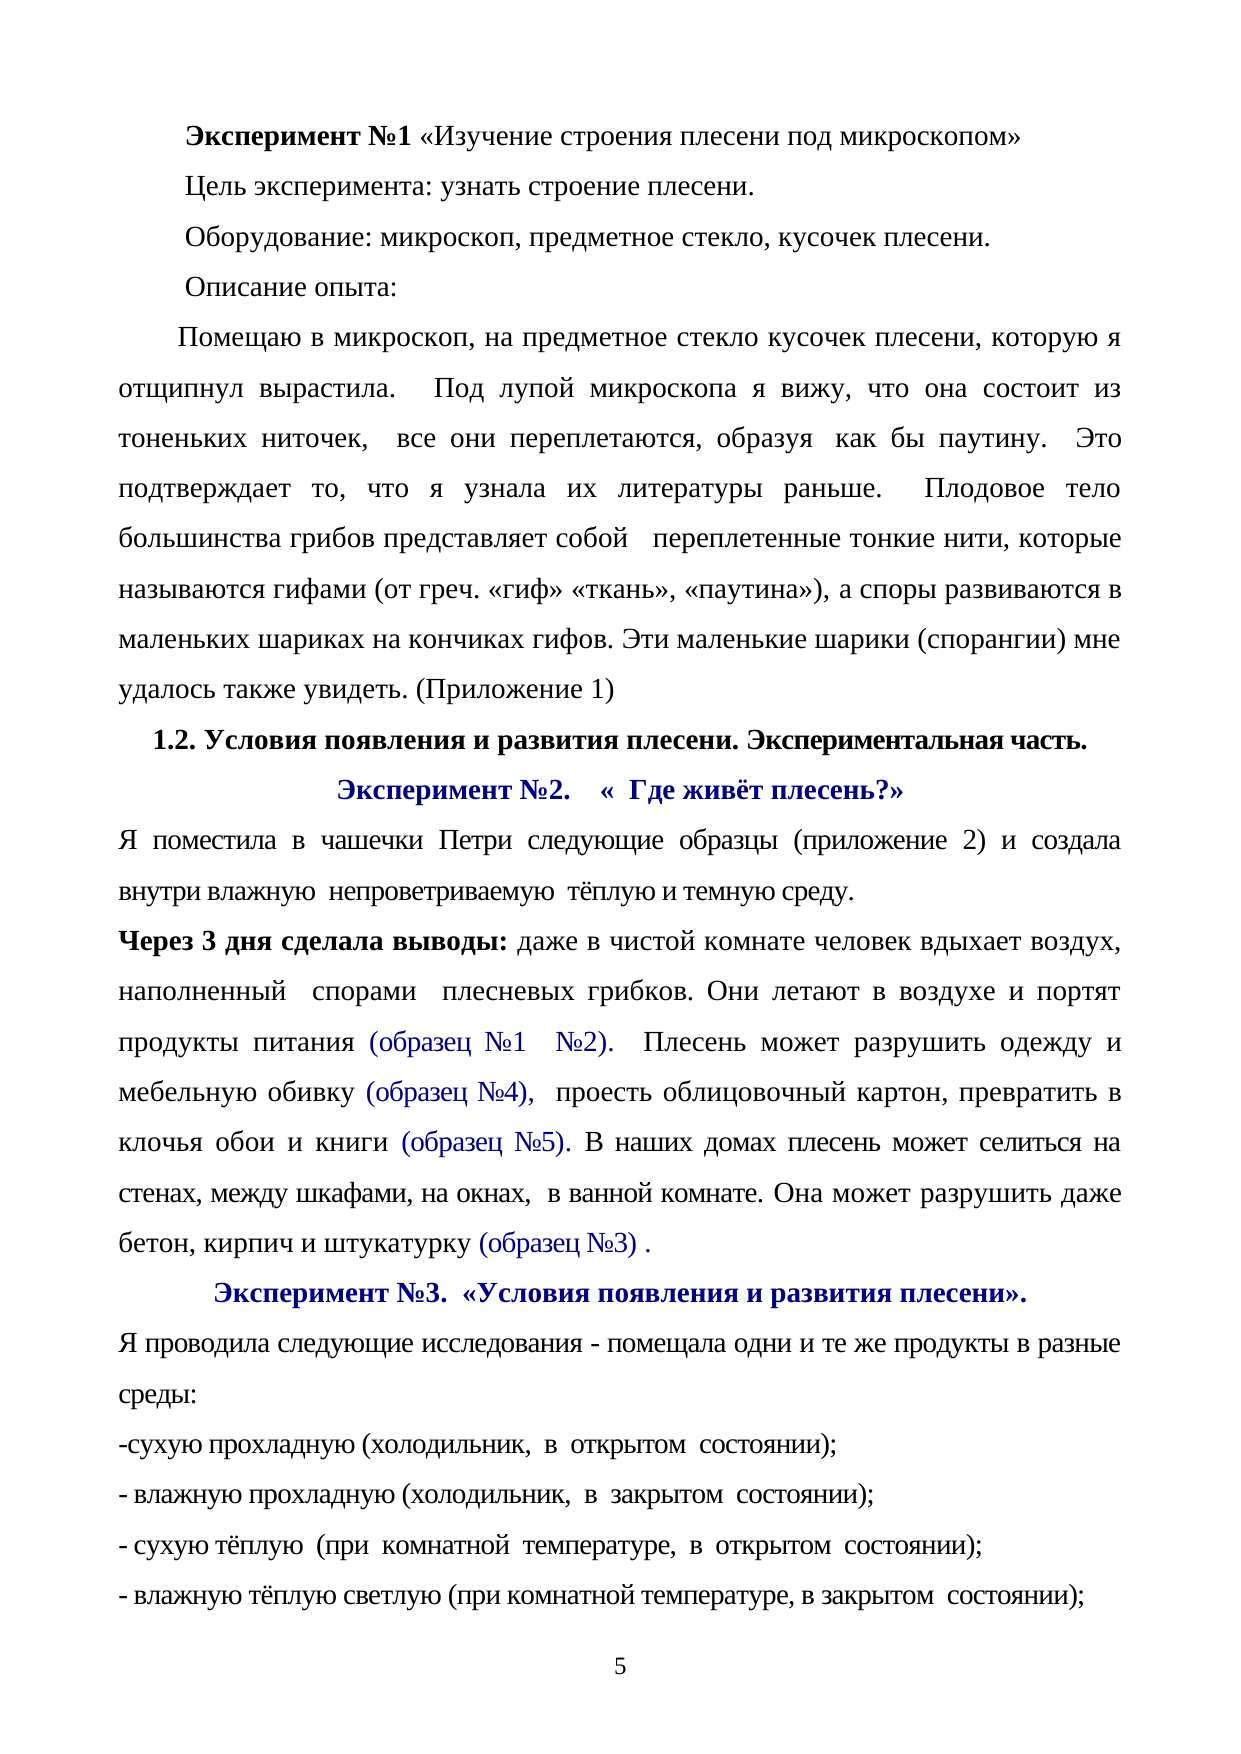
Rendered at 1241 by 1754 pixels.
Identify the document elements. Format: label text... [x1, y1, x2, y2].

text - сухую тёплую (при комнатной температуре, в открытом состоянии); [118, 1527, 1122, 1560]
text Эксперимент №2. « Где живёт плесень?» [118, 772, 1122, 806]
text Эксперимент №1 «Изучение строения плесени под микроскопом» [118, 118, 1122, 152]
text - влажную прохладную (холодильник, в закрытом состоянии); [118, 1477, 1122, 1510]
text Цель эксперимента: узнать строение плесени. [118, 168, 1122, 202]
text Через 3 дня сделала выводы: даже в чистой комнате человек вдыхает воздух, наполненный спорами плесневых грибков. Они летают в воздухе и портят продукты питания (образец №1 №2). Плесень может разрушить одежду и мебельную обивку (образец №4), проесть облицовочный картон, превратить в клочья обои и книги (образец №5). В наших домах плесень может селиться на стенах, между шкафами, на окнах, в ванной комнате. Она может разрушить даже бетон, кирпич и штукатурку (образец №3) . [118, 923, 1122, 1258]
text - влажную тёплую светлую (при комнатной температуре, в закрытом состоянии); [118, 1577, 1122, 1611]
text Помещаю в микроскоп, на предметное стекло кусочек плесени, которую я отщипнул вырастила. Под лупой микроскопа я вижу, что она состоит из тоненьких ниточек, все они переплетаются, образуя как бы паутину. Это подтверждает то, что я узнала их литературы раньше. Плодовое тело большинства грибов представляет собой переплетенные тонкие нити, которые называются гифами (от греч. «гиф» «ткань», «паутина»), а споры развиваются в маленьких шариках на кончиках гифов. Эти маленькие шарики (спорангии) мне удалось также увидеть. (Приложение 1) [118, 319, 1122, 705]
text Оборудование: микроскоп, предметное стекло, кусочек плесени. [118, 219, 1122, 252]
text 1.2. Условия появления и развития плесени. Экспериментальная часть. [118, 722, 1122, 755]
text Эксперимент №3. «Условия появления и развития плесени». [118, 1275, 1122, 1309]
text Я поместила в чашечки Петри следующие образцы (приложение 2) и создала внутри влажную непроветриваемую тёплую и темную среду. [118, 822, 1122, 906]
text -сухую прохладную (холодильник, в открытом состоянии); [118, 1426, 1122, 1460]
text Описание опыта: [118, 269, 1122, 303]
text Я проводила следующие исследования - помещала одни и те же продукты в разные среды: [118, 1326, 1122, 1409]
